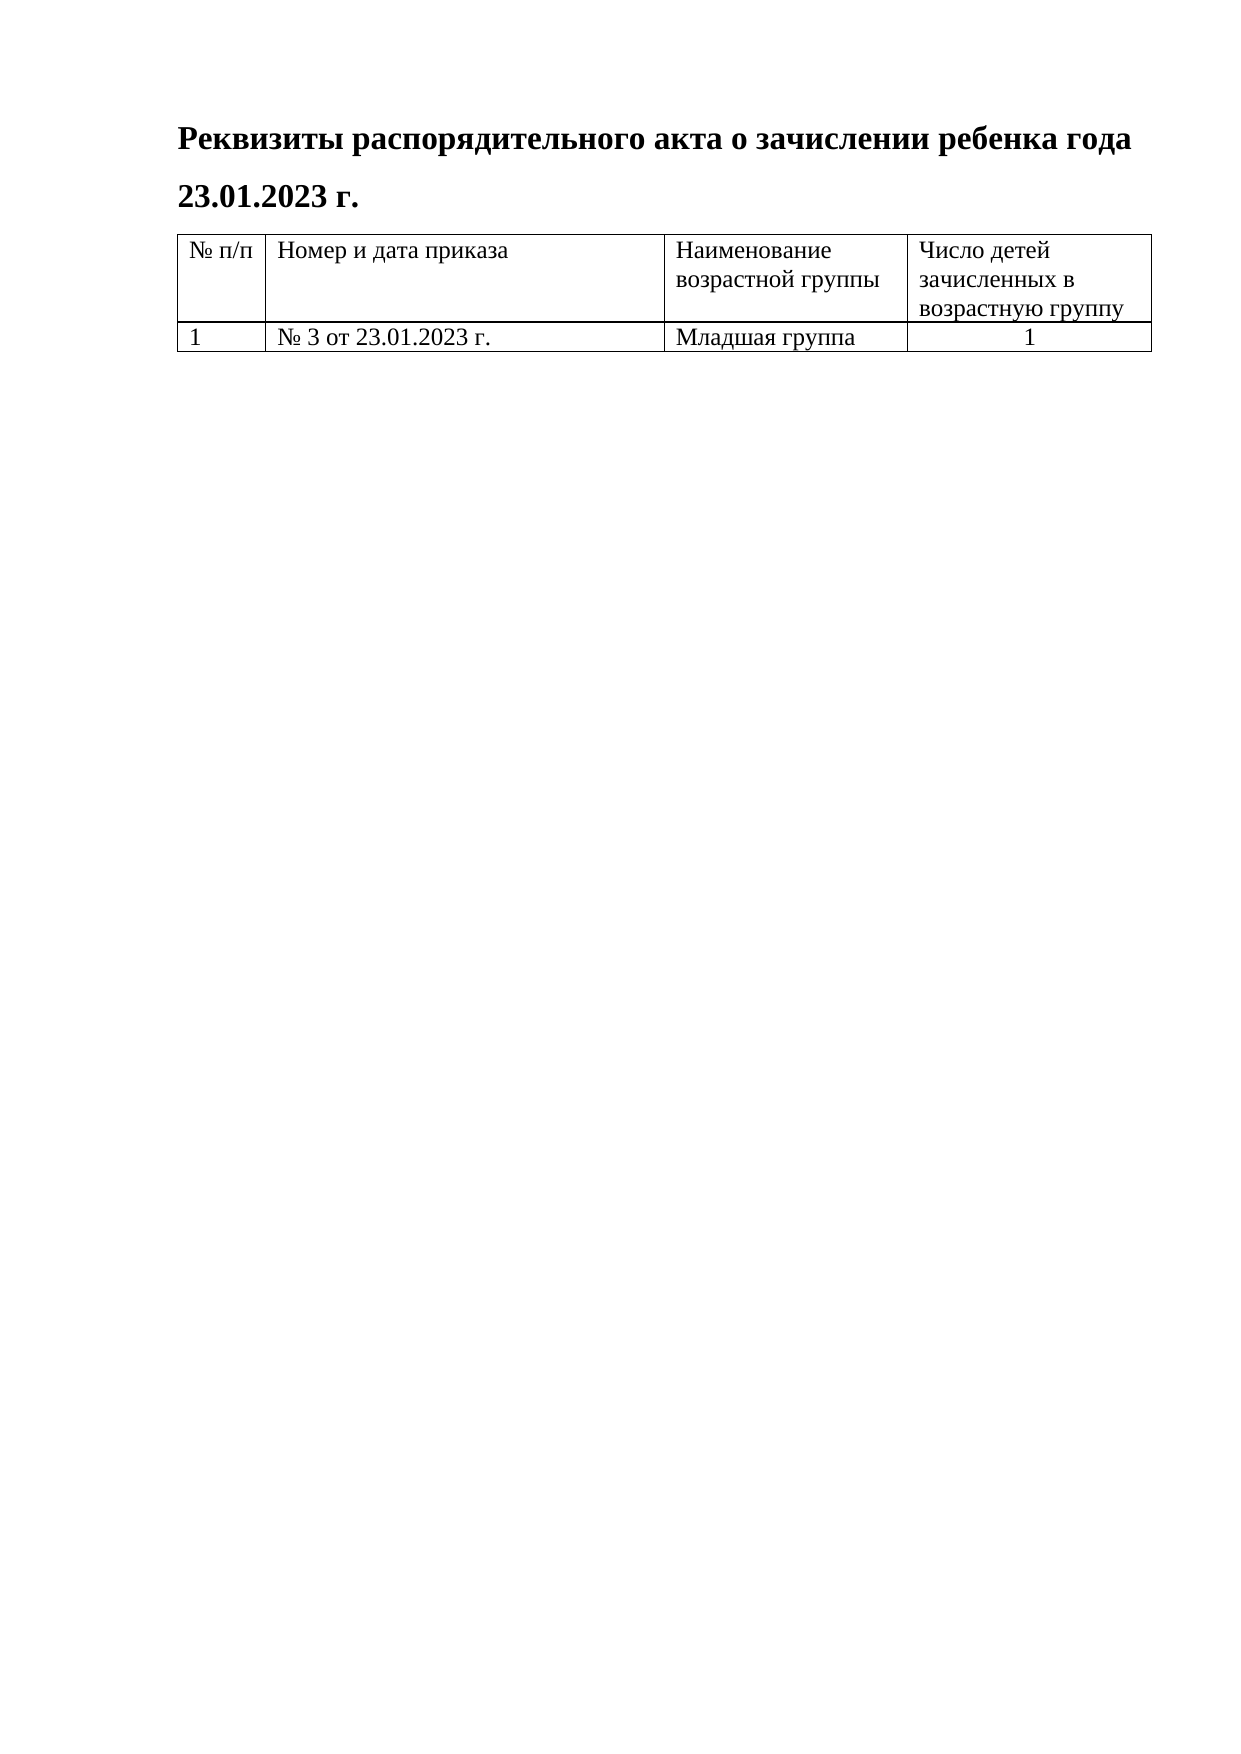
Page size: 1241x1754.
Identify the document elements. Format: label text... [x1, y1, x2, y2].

table_cell Младшая группа [665, 323, 907, 351]
table_header Номер и дата приказа [266, 235, 664, 321]
table_header Наименование возрастной группы [665, 235, 907, 321]
text 23.01.2023 г. [177, 176, 1152, 214]
table_cell 1 [908, 323, 1151, 351]
table_cell № 3 от 23.01.2023 г. [266, 323, 664, 351]
text Реквизиты распорядительного акта о зачислении ребенка года [177, 118, 1152, 156]
table_header Число детей зачисленных в возрастную группу [908, 235, 1151, 321]
table_cell 1 [178, 323, 265, 351]
table_header № п/п [178, 235, 265, 321]
